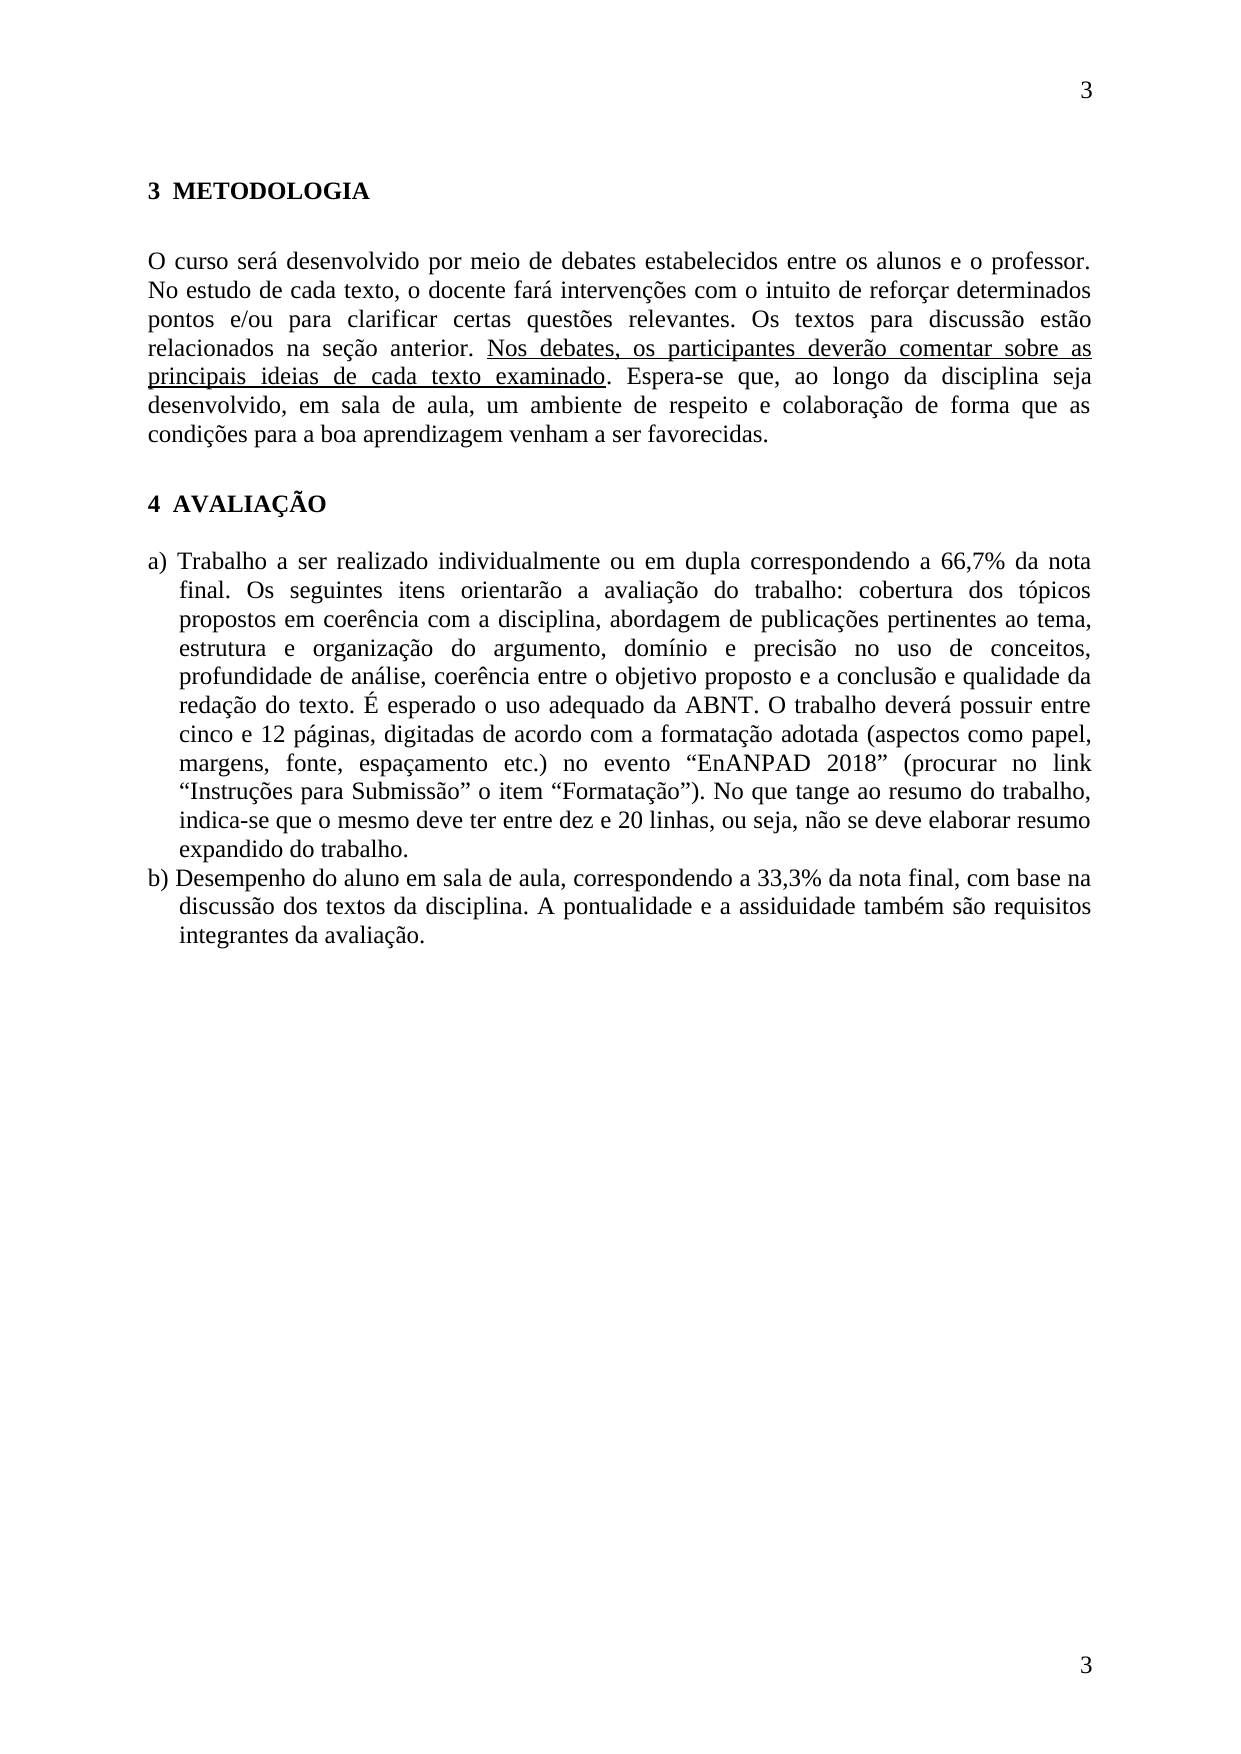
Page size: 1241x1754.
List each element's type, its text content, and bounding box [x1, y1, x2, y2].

text a) Trabalho a ser realizado individualmente ou em dupla correspondendo a 66,7% da nota final. Os seguintes itens orientarão a avaliação do trabalho: cobertura dos tópicos propostos em coerência com a disciplina, abordagem de publicações pertinentes ao tema, estrutura e organização do argumento, domínio e precisão no uso de conceitos, profundidade de análise, coerência entre o objetivo proposto e a conclusão e qualidade da redação do texto. É esperado o uso adequado da ABNT. O trabalho deverá possuir entre cinco e 12 páginas, digitadas de acordo com a formatação adotada (aspectos como papel, margens, fonte, espaçamento etc.) no evento “EnANPAD 2018” (procurar no link “Instruções para Submissão” o item “Formatação”). No que tange ao resumo do trabalho, indica-se que o mesmo deve ter entre dez e 20 linhas, ou seja, não se deve elaborar resumo expandido do trabalho. [148, 546, 1092, 863]
text 3 METODOLOGIA [148, 176, 1092, 205]
text O curso será desenvolvido por meio de debates estabelecidos entre os alunos e o professor. No estudo de cada texto, o docente fará intervenções com o intuito de reforçar determinados pontos e/ou para clarificar certas questões relevantes. Os textos para discussão estão relacionados na seção anterior. Nos debates, os participantes deverão comentar sobre as principais ideias de cada texto examinado. Espera-se que, ao longo da disciplina seja desenvolvido, em sala de aula, um ambiente de respeito e colaboração de forma que as condições para a boa aprendizagem venham a ser favorecidas. [148, 246, 1092, 448]
text b) Desempenho do aluno em sala de aula, correspondendo a 33,3% da nota final, com base na discussão dos textos da disciplina. A pontualidade e a assiduidade também são requisitos integrantes da avaliação. [148, 863, 1092, 949]
subtitle 4 AVALIAÇÃO [148, 489, 1092, 518]
